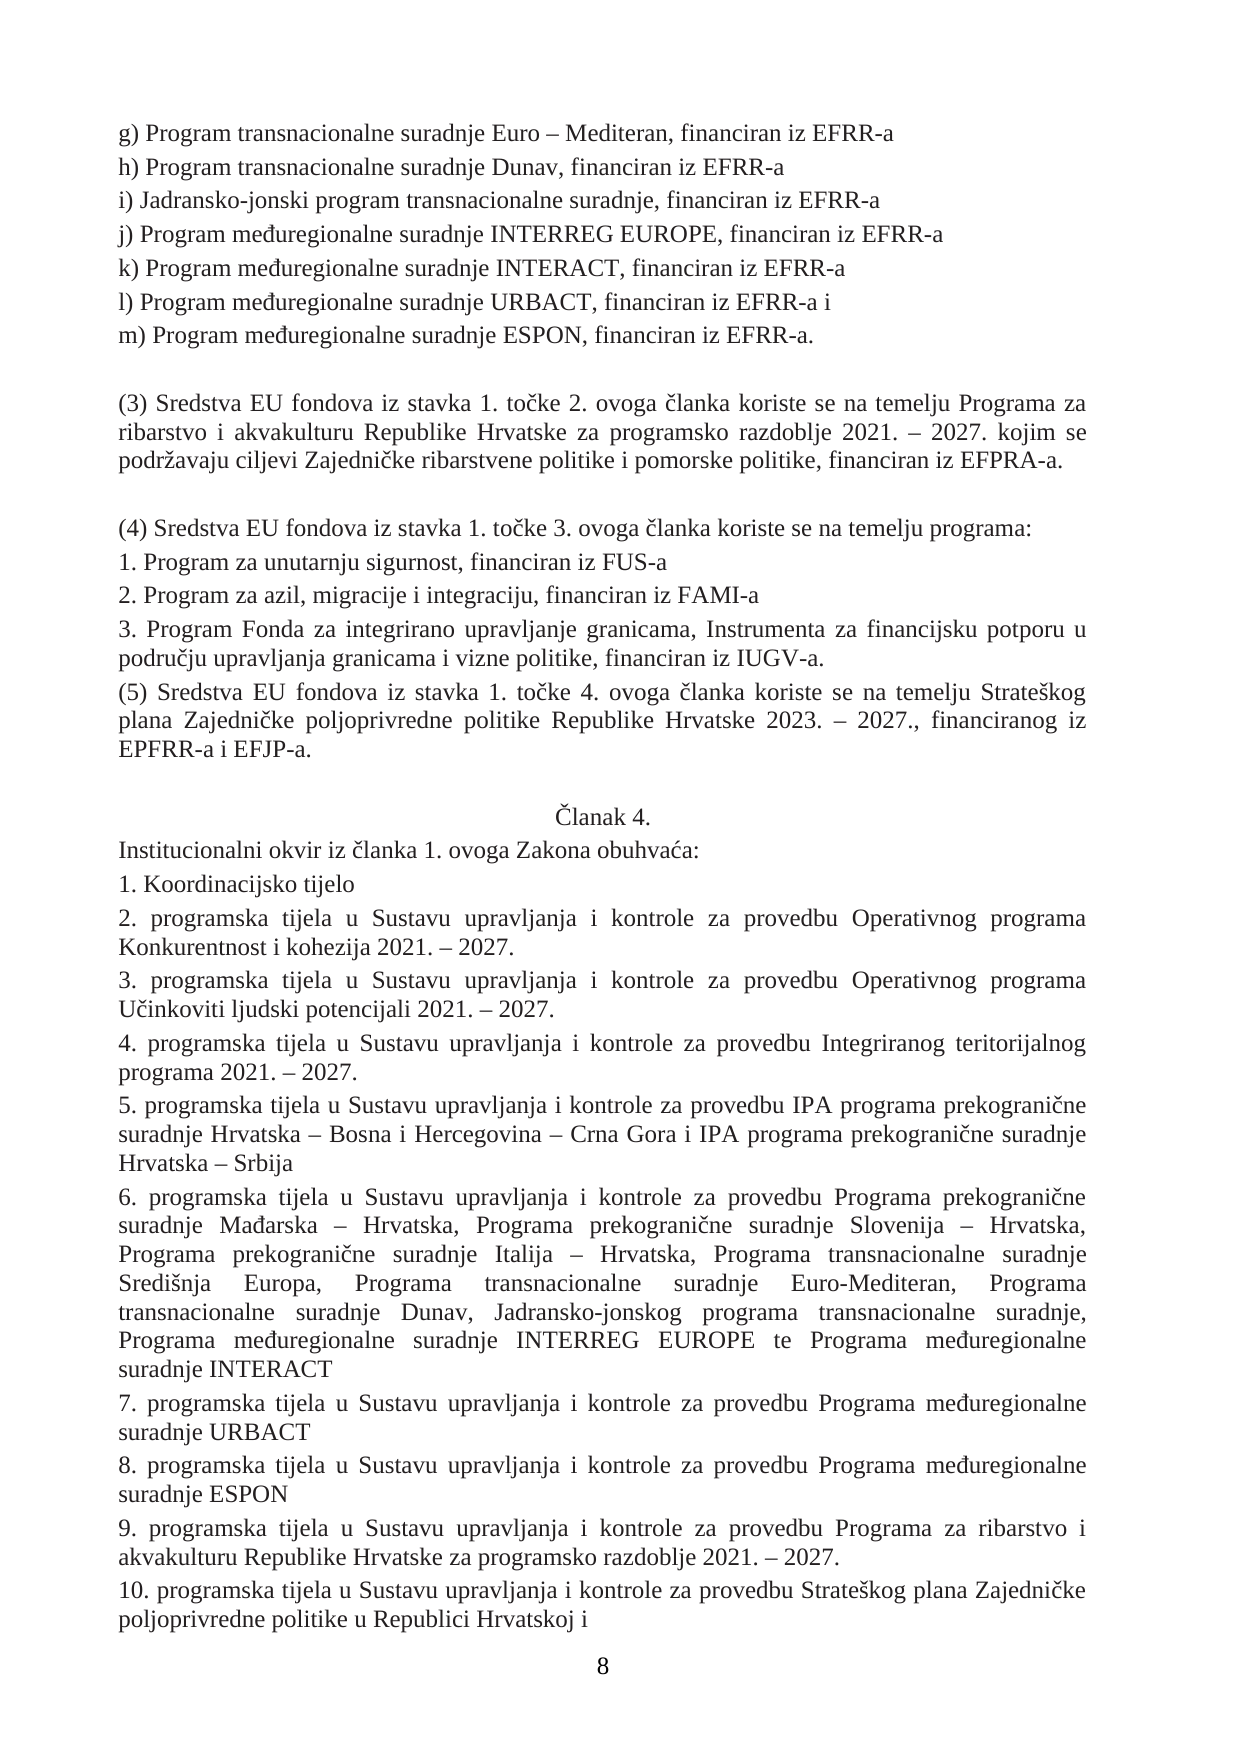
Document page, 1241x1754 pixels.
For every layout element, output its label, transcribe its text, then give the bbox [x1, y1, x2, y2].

text 4. programska tijela u Sustavu upravljanja i kontrole za provedbu Integriranog teritorijalnog programa 2021. – 2027. [118, 1028, 1087, 1086]
text g) Program transnacionalne suradnje Euro – Mediteran, financiran iz EFRR-a [118, 118, 1087, 147]
text h) Program transnacionalne suradnje Dunav, financiran iz EFRR-a [118, 152, 1087, 181]
text (3) Sredstva EU fondova iz stavka 1. točke 2. ovoga članka koriste se na temelju Programa za ribarstvo i akvakulturu Republike Hrvatske za programsko razdoblje 2021. – 2027. kojim se podržavaju ciljevi Zajedničke ribarstvene politike i pomorske politike, financiran iz EFPRA-a. [118, 388, 1087, 474]
text 3. Program Fonda za integrirano upravljanje granicama, Instrumenta za financijsku potporu u području upravljanja granicama i vizne politike, financiran iz IUGV-a. [118, 614, 1087, 672]
text (5) Sredstva EU fondova iz stavka 1. točke 4. ovoga članka koriste se na temelju Strateškog plana Zajedničke poljoprivredne politike Republike Hrvatske 2023. – 2027., financiranog iz EPFRR-a i EFJP-a. [118, 677, 1087, 763]
text 7. programska tijela u Sustavu upravljanja i kontrole za provedbu Programa međuregionalne suradnje URBACT [118, 1388, 1087, 1446]
text 6. programska tijela u Sustavu upravljanja i kontrole za provedbu Programa prekogranične suradnje Mađarska – Hrvatska, Programa prekogranične suradnje Slovenija – Hrvatska, Programa prekogranične suradnje Italija – Hrvatska, Programa transnacionalne suradnje Središnja Europa, Programa transnacionalne suradnje Euro-Mediteran, Programa transnacionalne suradnje Dunav, Jadransko-jonskog programa transnacionalne suradnje, Programa međuregionalne suradnje INTERREG EUROPE te Programa međuregionalne suradnje INTERACT [118, 1182, 1087, 1383]
text Institucionalni okvir iz članka 1. ovoga Zakona obuhvaća: [118, 836, 1087, 864]
text 1. Program za unutarnju sigurnost, financiran iz FUS-a [118, 547, 1087, 576]
text 3. programska tijela u Sustavu upravljanja i kontrole za provedbu Operativnog programa Učinkoviti ljudski potencijali 2021. – 2027. [118, 966, 1087, 1023]
text 10. programska tijela u Sustavu upravljanja i kontrole za provedbu Strateškog plana Zajedničke poljoprivredne politike u Republici Hrvatskoj i [118, 1576, 1087, 1633]
text k) Program međuregionalne suradnje INTERACT, financiran iz EFRR-a [118, 253, 1087, 282]
text 5. programska tijela u Sustavu upravljanja i kontrole za provedbu IPA programa prekogranične suradnje Hrvatska – Bosna i Hercegovina – Crna Gora i IPA programa prekogranične suradnje Hrvatska – Srbija [118, 1091, 1087, 1177]
text (4) Sredstva EU fondova iz stavka 1. točke 3. ovoga članka koriste se na temelju programa: [118, 513, 1087, 542]
text 1. Koordinacijsko tijelo [118, 869, 1087, 898]
text 2. programska tijela u Sustavu upravljanja i kontrole za provedbu Operativnog programa Konkurentnost i kohezija 2021. – 2027. [118, 903, 1087, 961]
text j) Program međuregionalne suradnje INTERREG EUROPE, financiran iz EFRR-a [118, 219, 1087, 248]
text 9. programska tijela u Sustavu upravljanja i kontrole za provedbu Programa za ribarstvo i akvakulturu Republike Hrvatske za programsko razdoblje 2021. – 2027. [118, 1513, 1087, 1571]
text Članak 4. [118, 802, 1087, 831]
text 8. programska tijela u Sustavu upravljanja i kontrole za provedbu Programa međuregionalne suradnje ESPON [118, 1451, 1087, 1508]
text m) Program međuregionalne suradnje ESPON, financiran iz EFRR-a. [118, 321, 1087, 349]
text 2. Program za azil, migracije i integraciju, financiran iz FAMI-a [118, 581, 1087, 609]
text l) Program međuregionalne suradnje URBACT, financiran iz EFRR-a i [118, 287, 1087, 316]
text i) Jadransko-jonski program transnacionalne suradnje, financiran iz EFRR-a [118, 186, 1087, 214]
